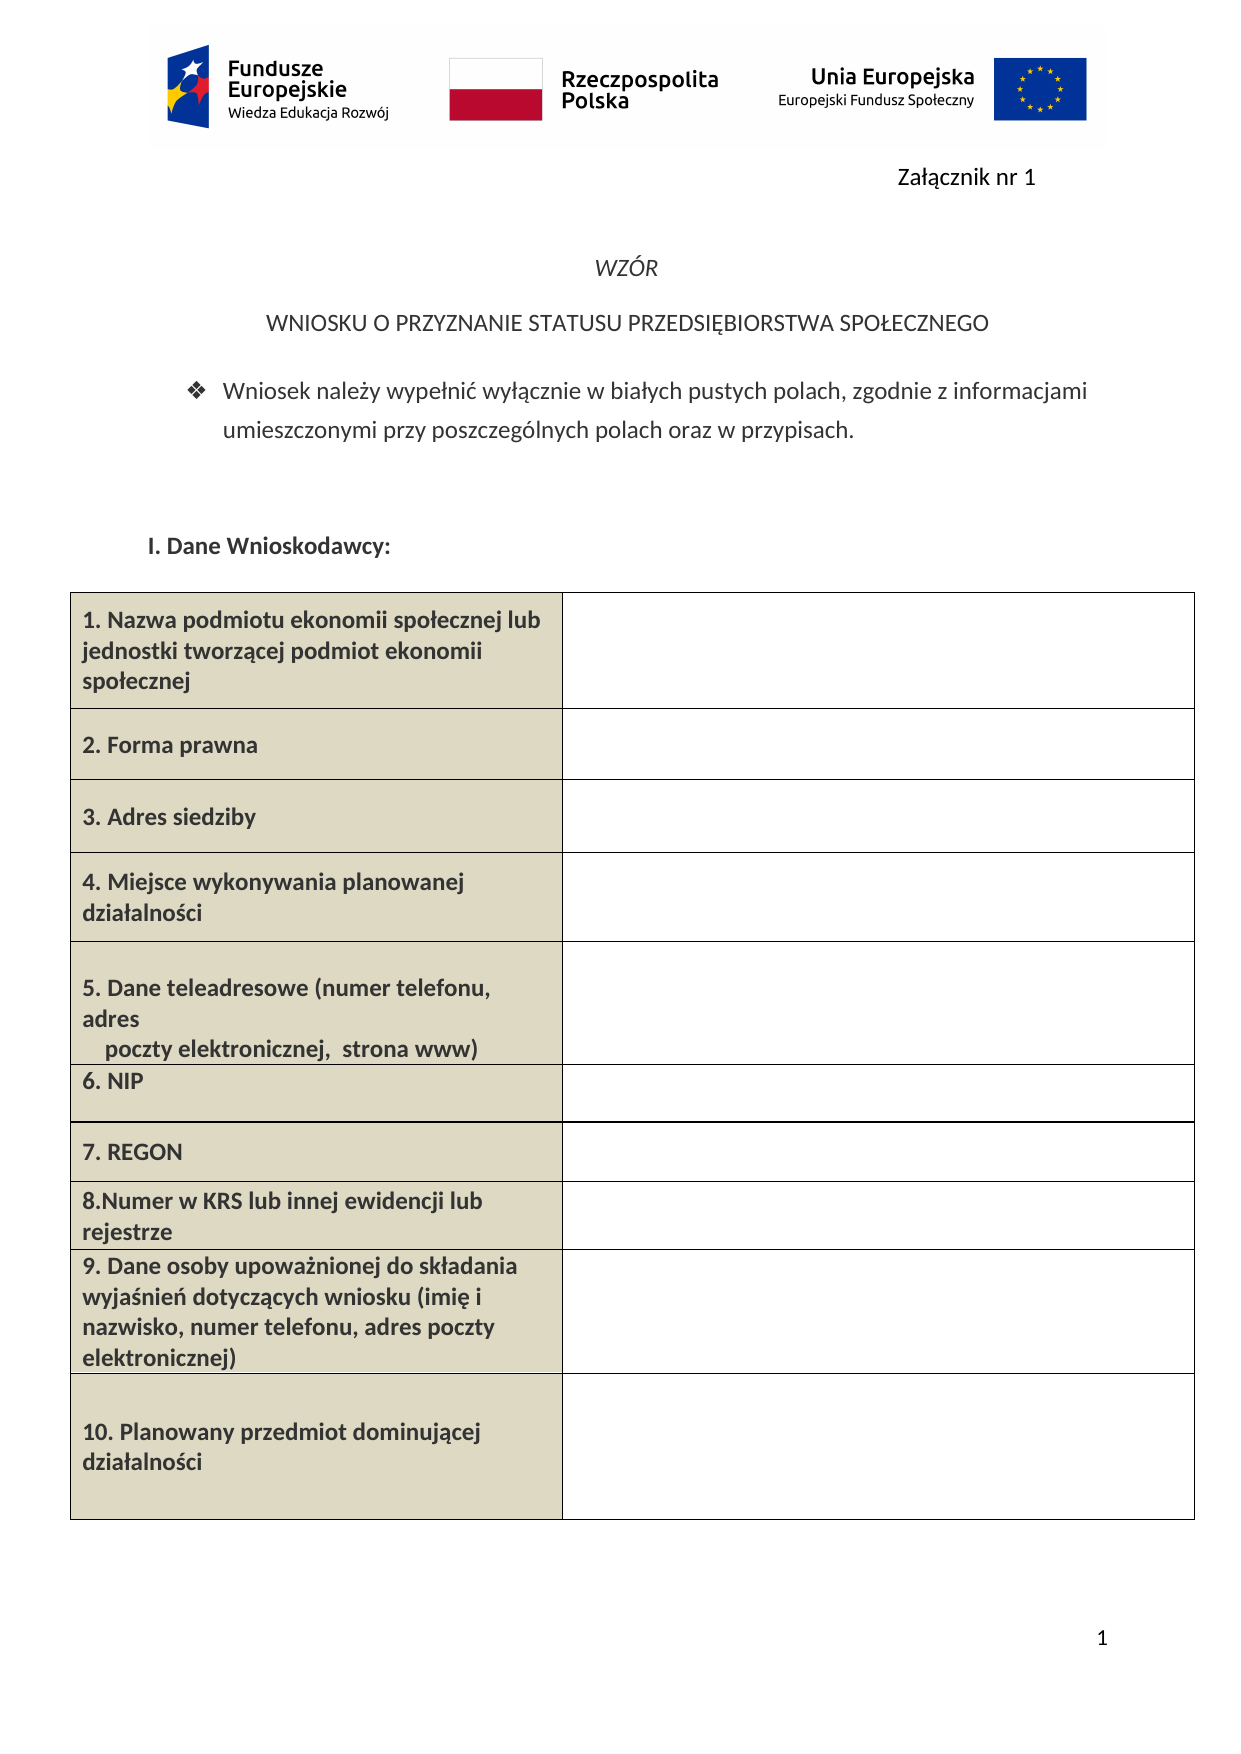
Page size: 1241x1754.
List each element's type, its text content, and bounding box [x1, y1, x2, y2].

table_cell 6. NIP [71, 1065, 562, 1121]
table_cell 2. Forma prawna [71, 709, 562, 779]
picture [147, 25, 1107, 149]
table_cell [563, 1123, 1194, 1181]
text Załącznik nr 1 [148, 161, 1107, 192]
table_cell [563, 853, 1194, 941]
list Wniosek należy wypełnić wyłącznie w białych pustych polach, zgodnie z informacjami umieszczonymi przy poszczególnych polach oraz w przypisach. [185, 363, 1107, 444]
table_header 1. Nazwa podmiotu ekonomii społecznej lub jednostki tworzącej podmiot ekonomii społecznej [71, 593, 562, 708]
table_cell [563, 1250, 1194, 1372]
table_cell 9. Dane osoby upoważnionej do składania wyjaśnień dotyczących wniosku (imię i nazwisko, numer telefonu, adres poczty elektronicznej) [71, 1250, 562, 1372]
table_cell [563, 780, 1194, 852]
table_cell 8.Numer w KRS lub innej ewidencji lub rejestrze [71, 1182, 562, 1249]
table_cell 5. Dane teleadresowe (numer telefonu, adres poczty elektronicznej, strona www) [71, 942, 562, 1064]
table_cell 10. Planowany przedmiot dominującej działalności [71, 1374, 562, 1519]
text WNIOSKU O PRZYZNANIE STATUSU PRZEDSIĘBIORSTWA SPOŁECZNEGO [148, 307, 1107, 338]
table_cell [563, 1065, 1194, 1121]
table_cell 4. Miejsce wykonywania planowanej działalności [71, 853, 562, 941]
table_header [563, 593, 1194, 708]
table_cell [563, 709, 1194, 779]
table_cell 7. REGON [71, 1123, 562, 1181]
table_cell [563, 1374, 1194, 1519]
text WZÓR [148, 252, 1107, 282]
table_cell [563, 942, 1194, 1064]
table_cell [563, 1182, 1194, 1249]
table_cell 3. Adres siedziby [71, 780, 562, 852]
text I. Dane Wnioskodawcy: [148, 531, 1107, 561]
